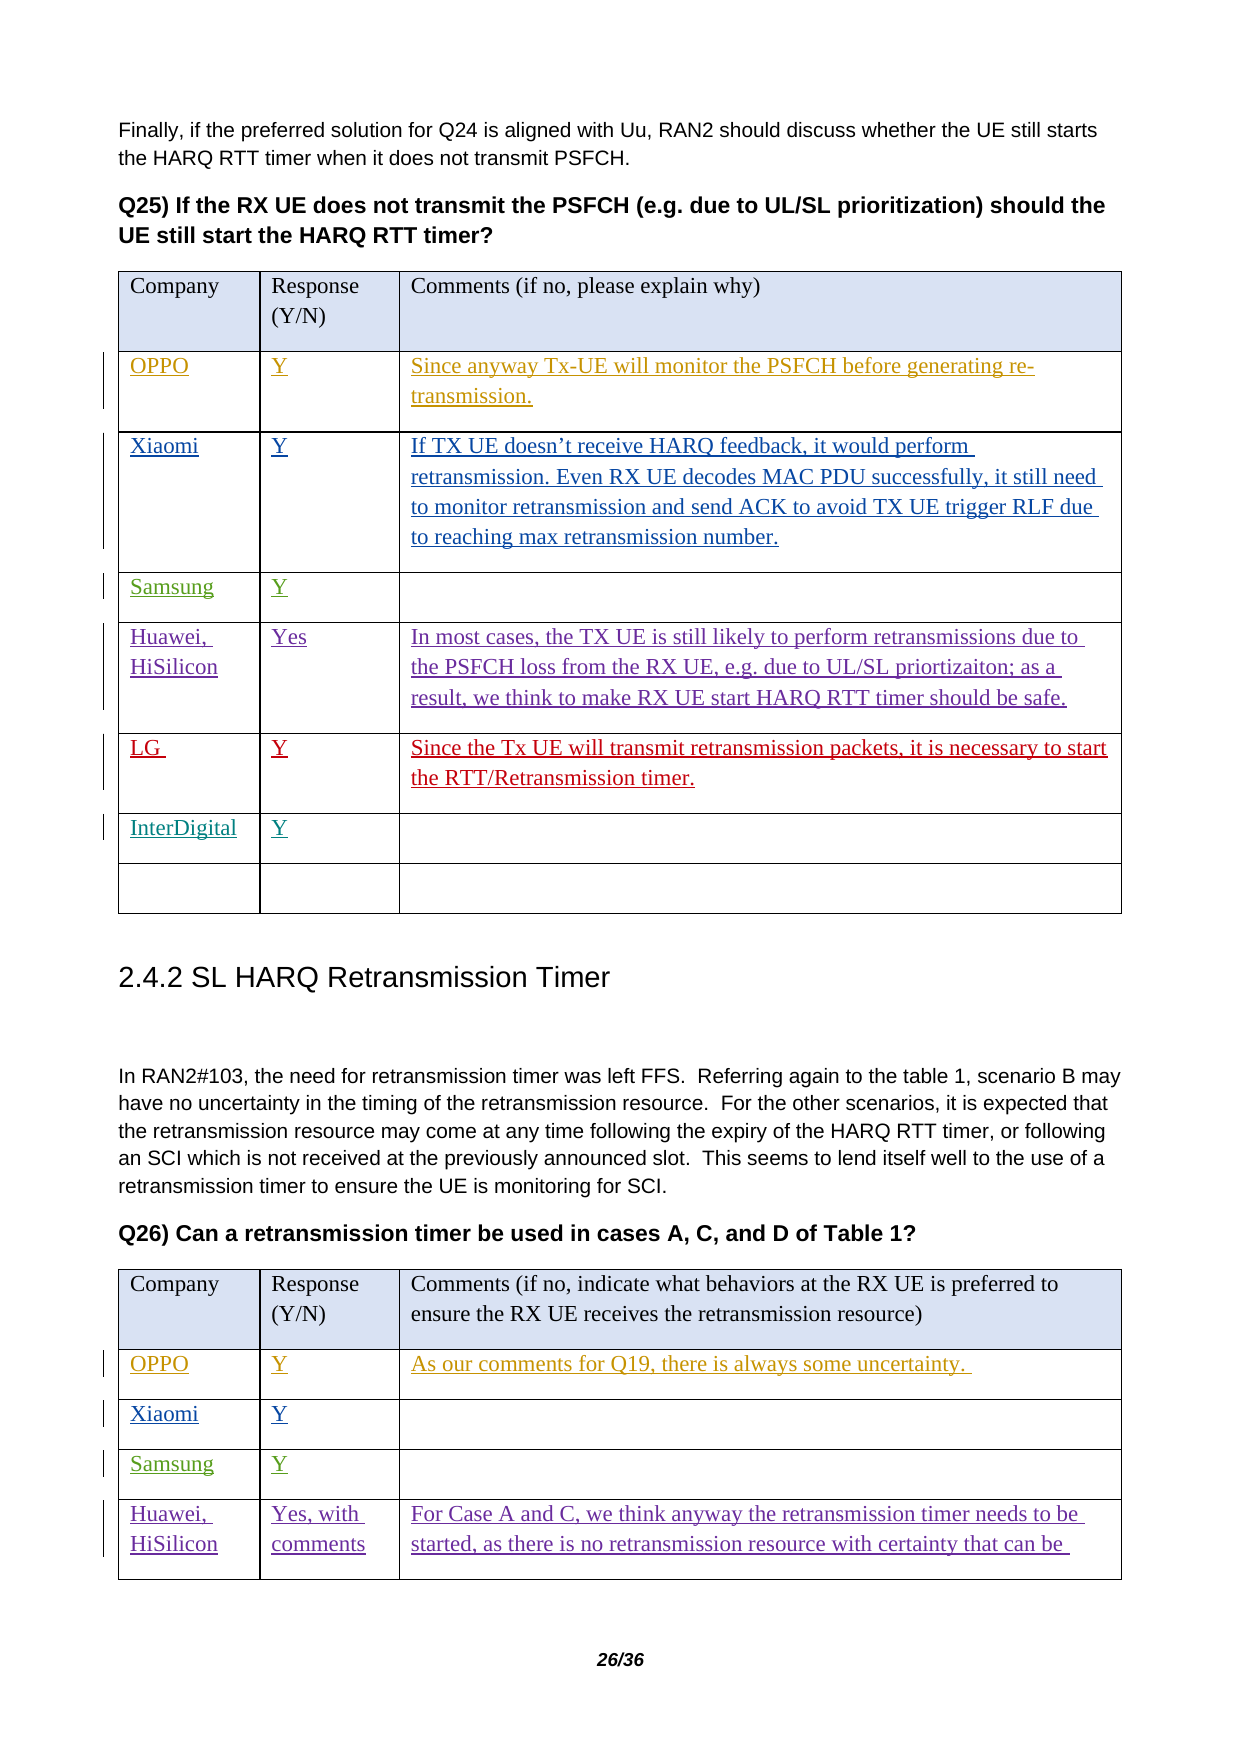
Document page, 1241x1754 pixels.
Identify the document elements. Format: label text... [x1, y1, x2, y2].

table_cell [400, 623, 1121, 732]
table_cell [119, 1500, 259, 1579]
table_cell [119, 1350, 259, 1399]
table_cell [400, 573, 1121, 622]
table_cell [119, 352, 259, 431]
table_cell [400, 1500, 1121, 1579]
table_cell [400, 352, 1121, 431]
text In RAN2#103, the need for retransmission timer was left FFS. Referring again to the table 1, scenario B may have no uncertainty in the timing of the retransmission resource. For the other scenarios, it is expected that the retransmission resource may come at any time following the expiry of the HARQ RTT timer, or following an SCI which is not received at the previously announced slot. This seems to lend itself well to the use of a retransmission timer to ensure the UE is monitoring for SCI. [118, 1064, 1122, 1198]
subtitle 2.4.2 SL HARQ Retransmission Timer [118, 960, 1122, 994]
table_cell [400, 864, 1121, 913]
table_cell [261, 623, 399, 732]
table_cell [400, 1350, 1121, 1399]
table_cell [400, 433, 1121, 572]
table_cell [119, 814, 259, 863]
table_header Response (Y/N) [261, 272, 399, 351]
table_cell [261, 433, 399, 572]
table_cell [119, 1400, 259, 1449]
table_cell [261, 1400, 399, 1449]
table_cell [400, 814, 1121, 863]
table_cell [261, 573, 399, 622]
table_cell [261, 1500, 399, 1579]
table_cell [119, 433, 259, 572]
table_header Response (Y/N) [261, 1270, 399, 1349]
table_cell [261, 352, 399, 431]
table_cell [400, 1400, 1121, 1449]
table_cell [400, 1450, 1121, 1499]
table_cell [119, 1450, 259, 1499]
table_cell [261, 1450, 399, 1499]
table_cell [119, 734, 259, 813]
text Q26) Can a retransmission timer be used in cases A, C, and D of Table 1? [118, 1220, 1122, 1246]
table_cell [119, 623, 259, 732]
table_header Company [119, 272, 259, 351]
text Q25) If the RX UE does not transmit the PSFCH (e.g. due to UL/SL prioritization) should the UE still start the HARQ RTT timer? [118, 192, 1122, 248]
table_cell [261, 734, 399, 813]
table_cell [261, 1350, 399, 1399]
table_cell [119, 864, 259, 913]
table_cell [261, 864, 399, 913]
table_cell [400, 734, 1121, 813]
table_cell [261, 814, 399, 863]
table_header Comments (if no, please explain why) [400, 272, 1121, 351]
table_header Comments (if no, indicate what behaviors at the RX UE is preferred to ensure the RX UE receives the retransmission resource) [400, 1270, 1121, 1349]
table_header Company [119, 1270, 259, 1349]
text Finally, if the preferred solution for Q24 is aligned with Uu, RAN2 should discuss whether the UE still starts the HARQ RTT timer when it does not transmit PSFCH. [118, 118, 1122, 169]
table_cell [119, 573, 259, 622]
